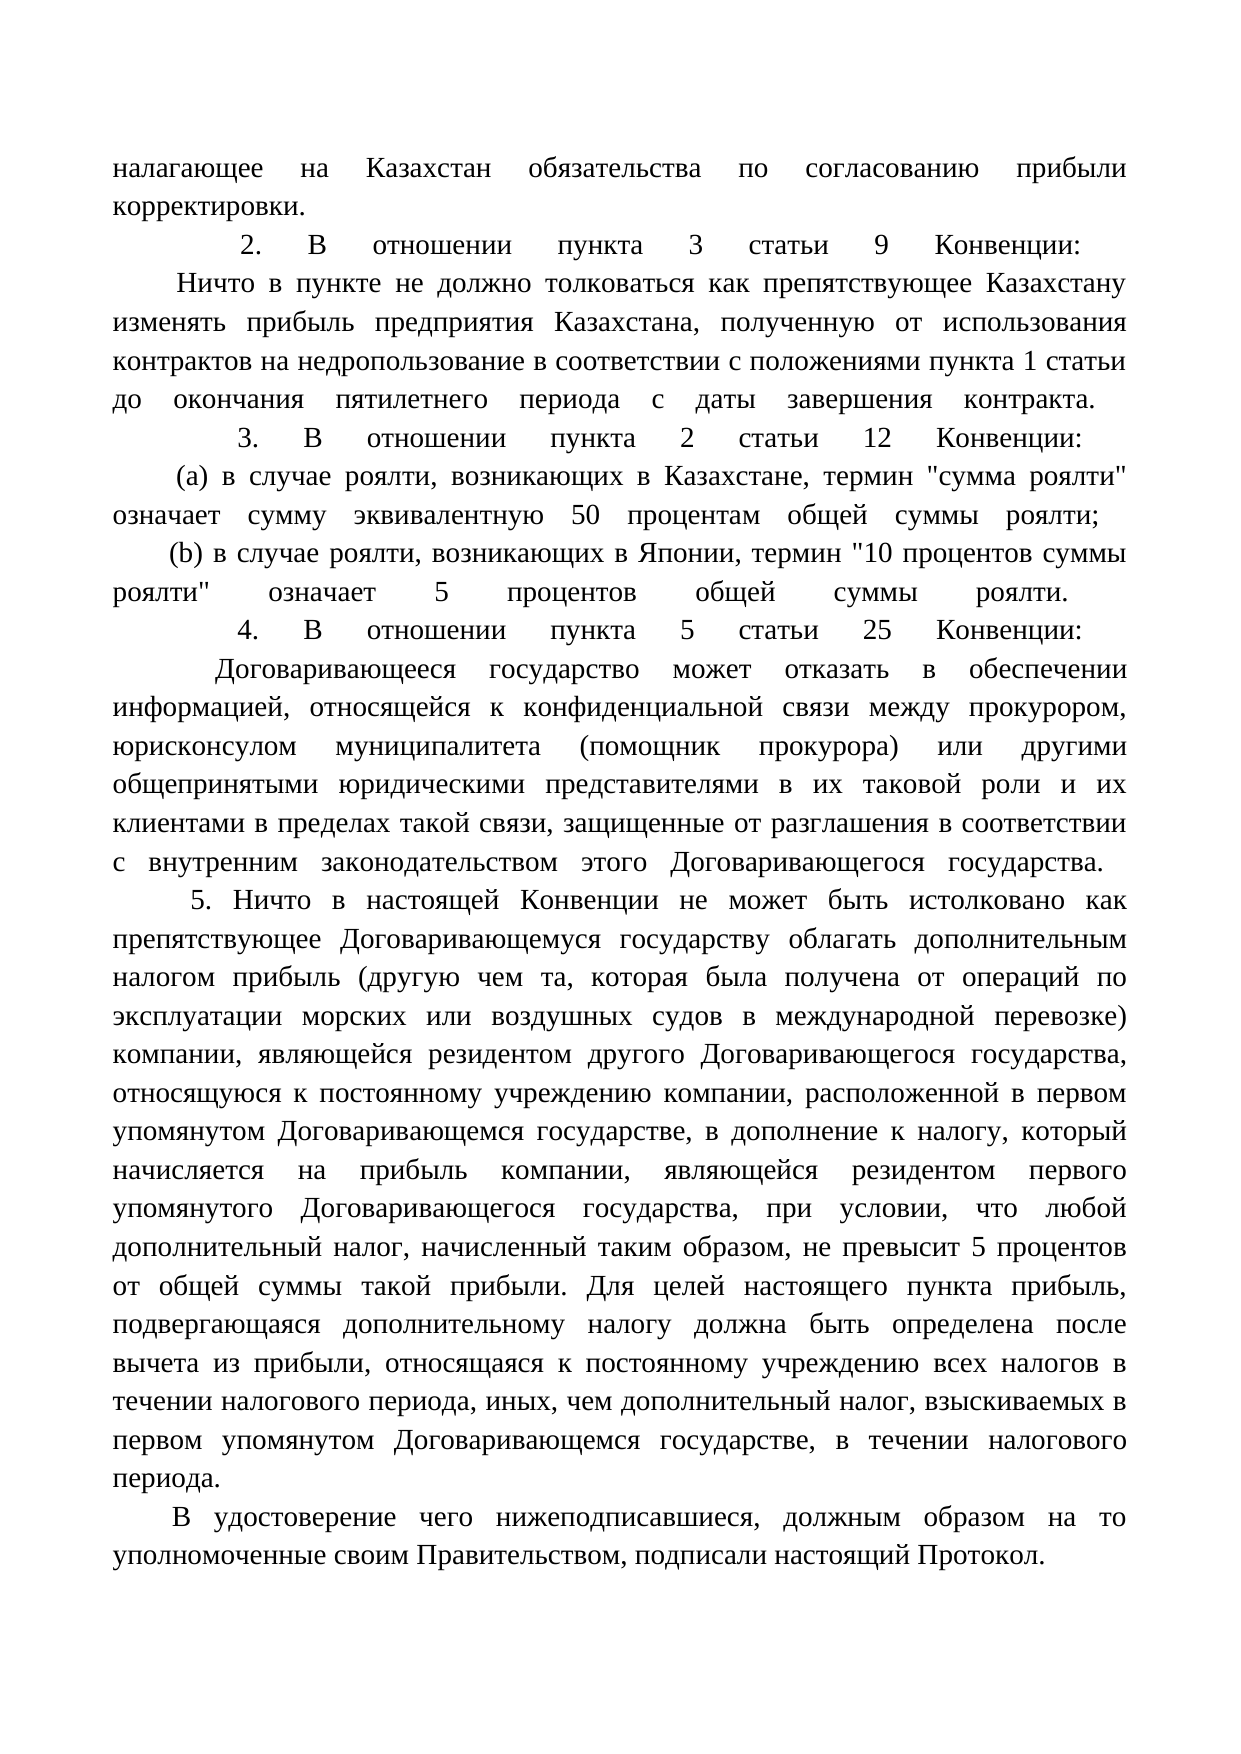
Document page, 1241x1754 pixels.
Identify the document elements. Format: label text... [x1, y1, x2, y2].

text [112, 150, 1128, 1494]
text В удостоверение чего нижеподписавшиеся, должным образом на то уполномоченные своим Правительством, подписали настоящий Протокол. [112, 1499, 1128, 1571]
